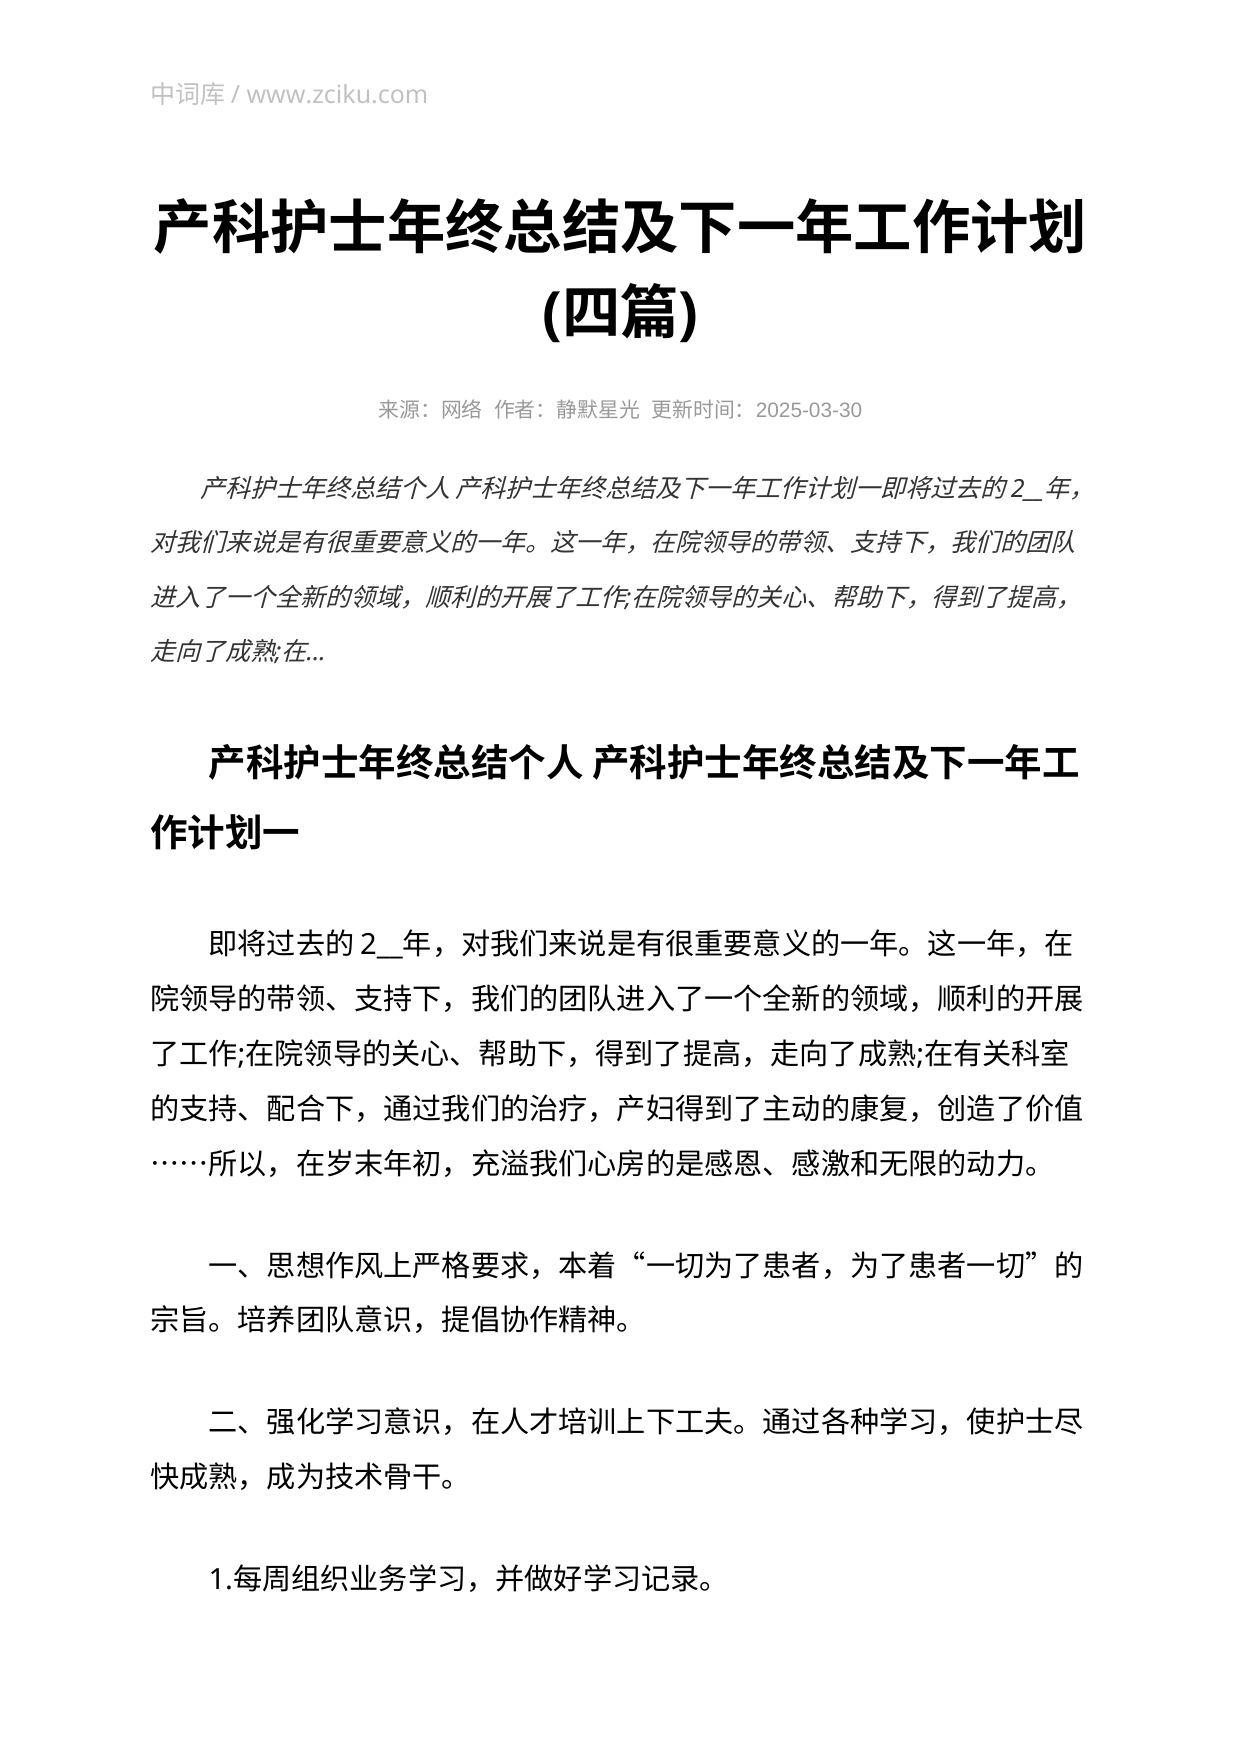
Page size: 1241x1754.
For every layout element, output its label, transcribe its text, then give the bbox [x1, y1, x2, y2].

text 二、强化学习意识，在人才培训上下工夫。通过各种学习，使护士尽快成熟，成为技术骨干。 [150, 1399, 1090, 1496]
text 产科护士年终总结个人 产科护士年终总结及下一年工作计划一 [150, 733, 1090, 857]
subtitle 产科护士年终总结及下一年工作计划(四篇) [150, 181, 1090, 351]
text 1.每周组织业务学习，并做好学习记录。 [150, 1555, 1090, 1598]
text 即将过去的2__年，对我们来说是有很重要意义的一年。这一年，在院领导的带领、支持下，我们的团队进入了一个全新的领域，顺利的开展了工作;在院领导的关心、帮助下，得到了提高，走向了成熟;在有关科室的支持、配合下，通过我们的治疗，产妇得到了主动的康复，创造了价值……所以，在岁末年初，充溢我们心房的是感恩、感激和无限的动力。 [150, 921, 1090, 1183]
text 产科护士年终总结个人 产科护士年终总结及下一年工作计划一即将过去的2__年，对我们来说是有很重要意义的一年。这一年，在院领导的带领、支持下，我们的团队进入了一个全新的领域，顺利的开展了工作;在院领导的关心、帮助下，得到了提高，走向了成熟;在... [150, 468, 1090, 668]
text 来源：网络 作者：静默星光 更新时间：2025-03-30 [150, 397, 1090, 421]
text 一、思想作风上严格要求，本着“一切为了患者，为了患者一切”的宗旨。培养团队意识，提倡协作精神。 [150, 1242, 1090, 1339]
